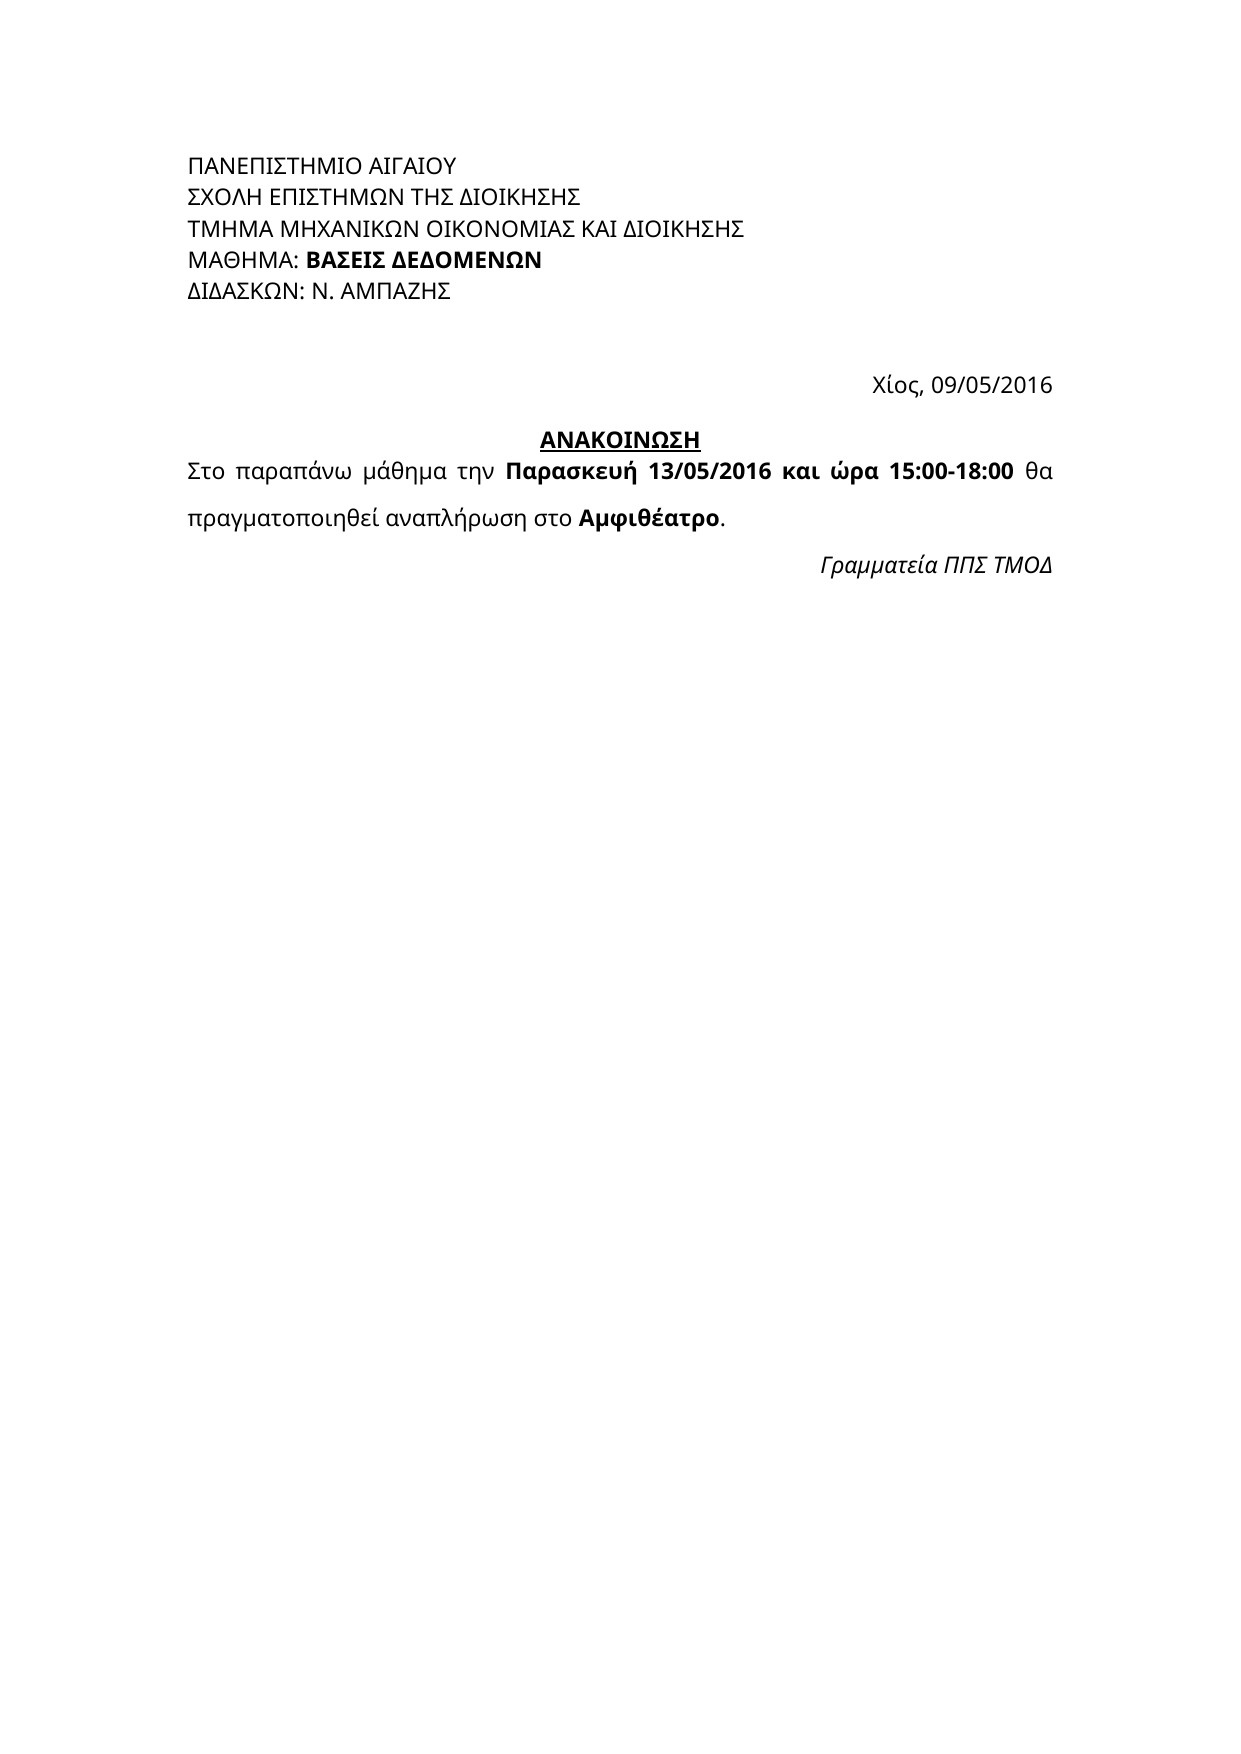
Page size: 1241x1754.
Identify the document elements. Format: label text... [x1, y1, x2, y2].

text Στο παραπάνω μάθημα την Παρασκευή 13/05/2016 και ώρα 15:00-18:00 θα πραγματοποιηθεί αναπλήρωση στο Αμφιθέατρο. [187, 455, 1053, 533]
text ΔΙΔΑΣΚΩΝ: Ν. ΑΜΠΑΖΗΣ [187, 275, 1053, 306]
text ΣΧΟΛΗ ΕΠΙΣΤΗΜΩΝ ΤΗΣ ΔΙΟΙΚΗΣΗΣ [187, 181, 1053, 212]
text Γραμματεία ΠΠΣ ΤΜΟΔ [187, 549, 1053, 580]
text ΑΝΑΚΟΙΝΩΣΗ [187, 424, 1053, 455]
text ΠΑΝΕΠΙΣΤΗΜΙΟ ΑΙΓΑΙΟΥ [187, 150, 1053, 181]
text ΤΜΗΜΑ ΜΗΧΑΝΙΚΩΝ ΟΙΚΟΝΟΜΙΑΣ ΚΑΙ ΔΙΟΙΚΗΣΗΣ [187, 212, 1053, 244]
text Χίος, 09/05/2016 [187, 369, 1053, 400]
text ΜΑΘΗΜΑ: ΒΑΣΕΙΣ ΔΕΔΟΜΕΝΩΝ [187, 244, 1053, 275]
